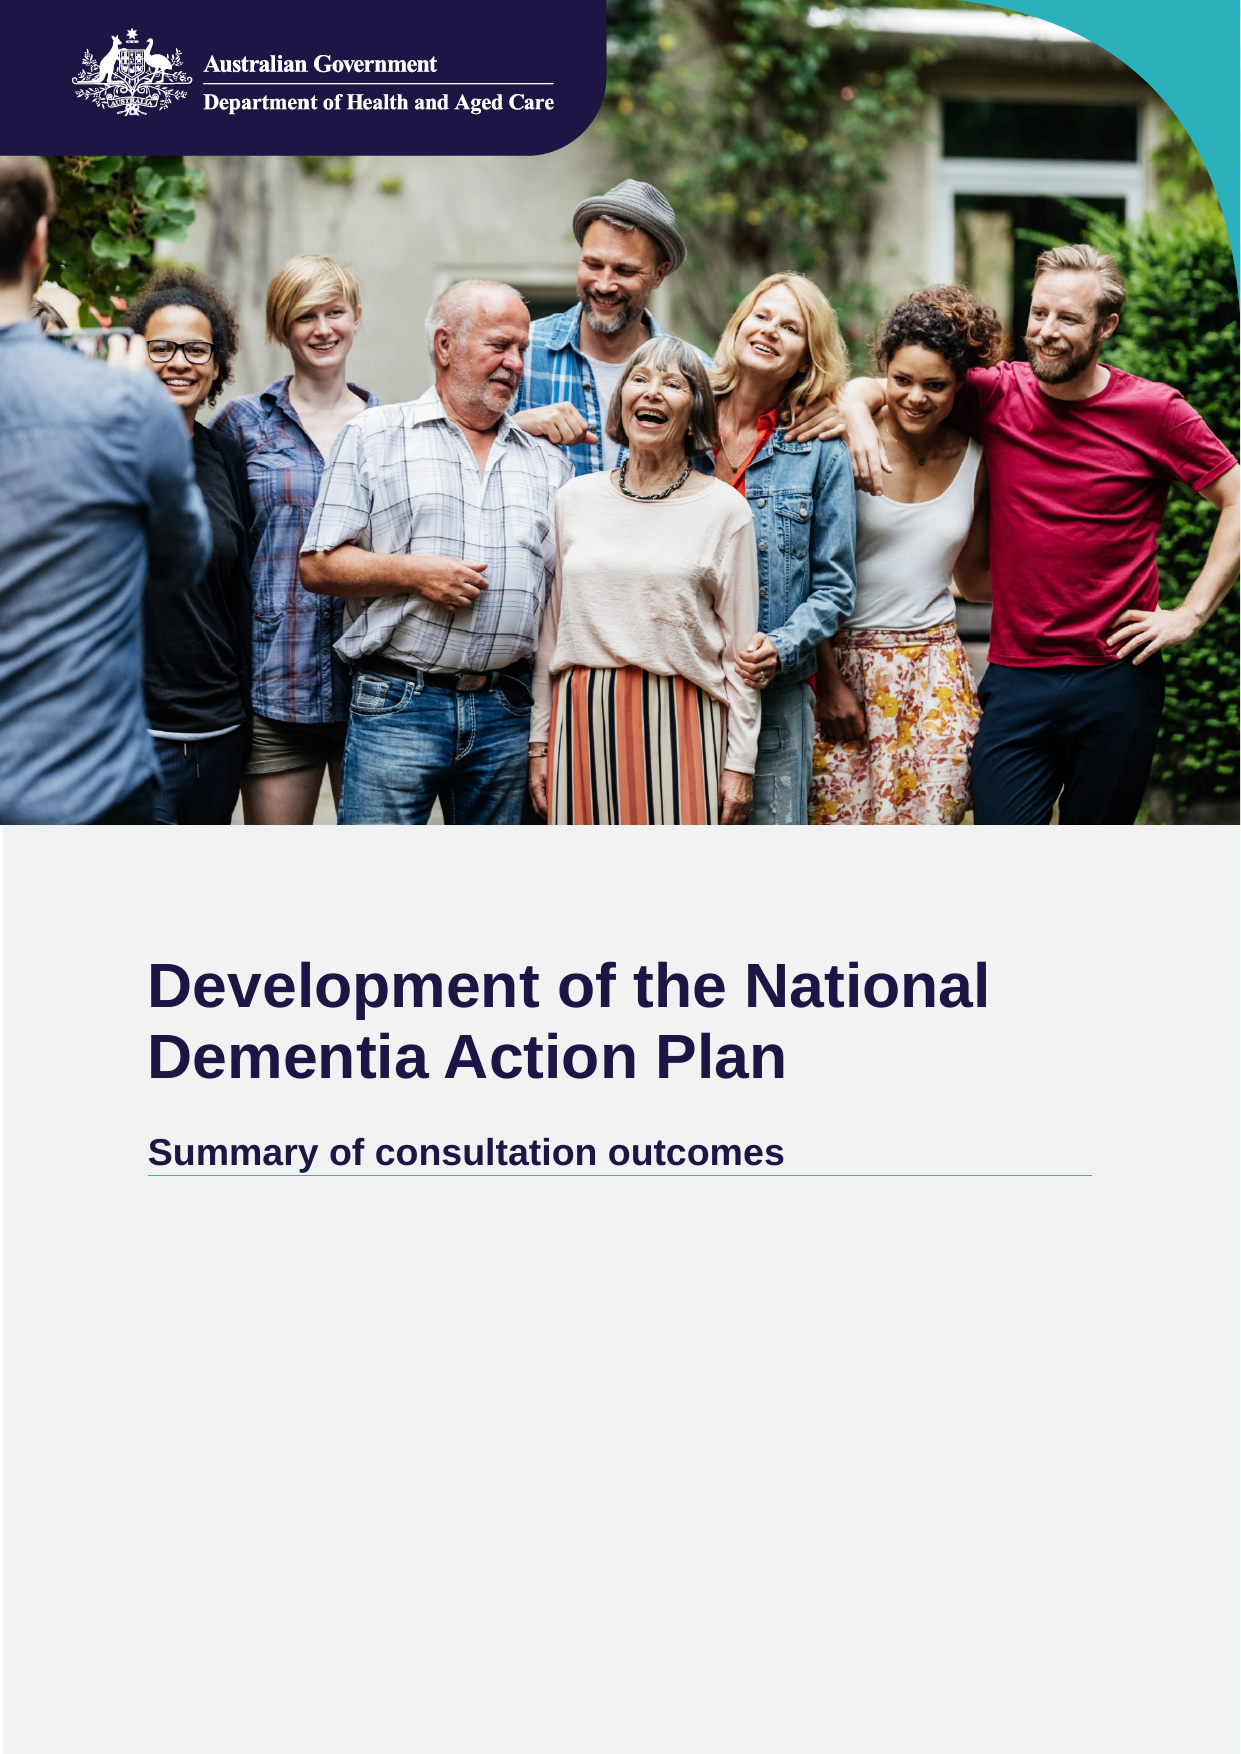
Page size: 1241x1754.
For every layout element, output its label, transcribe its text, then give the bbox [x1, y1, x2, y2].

picture [0, 0, 1241, 1750]
subtitle Summary of consultation outcomes [148, 1130, 1092, 1175]
subtitle Development of the National Dementia Action Plan [148, 948, 1092, 1092]
